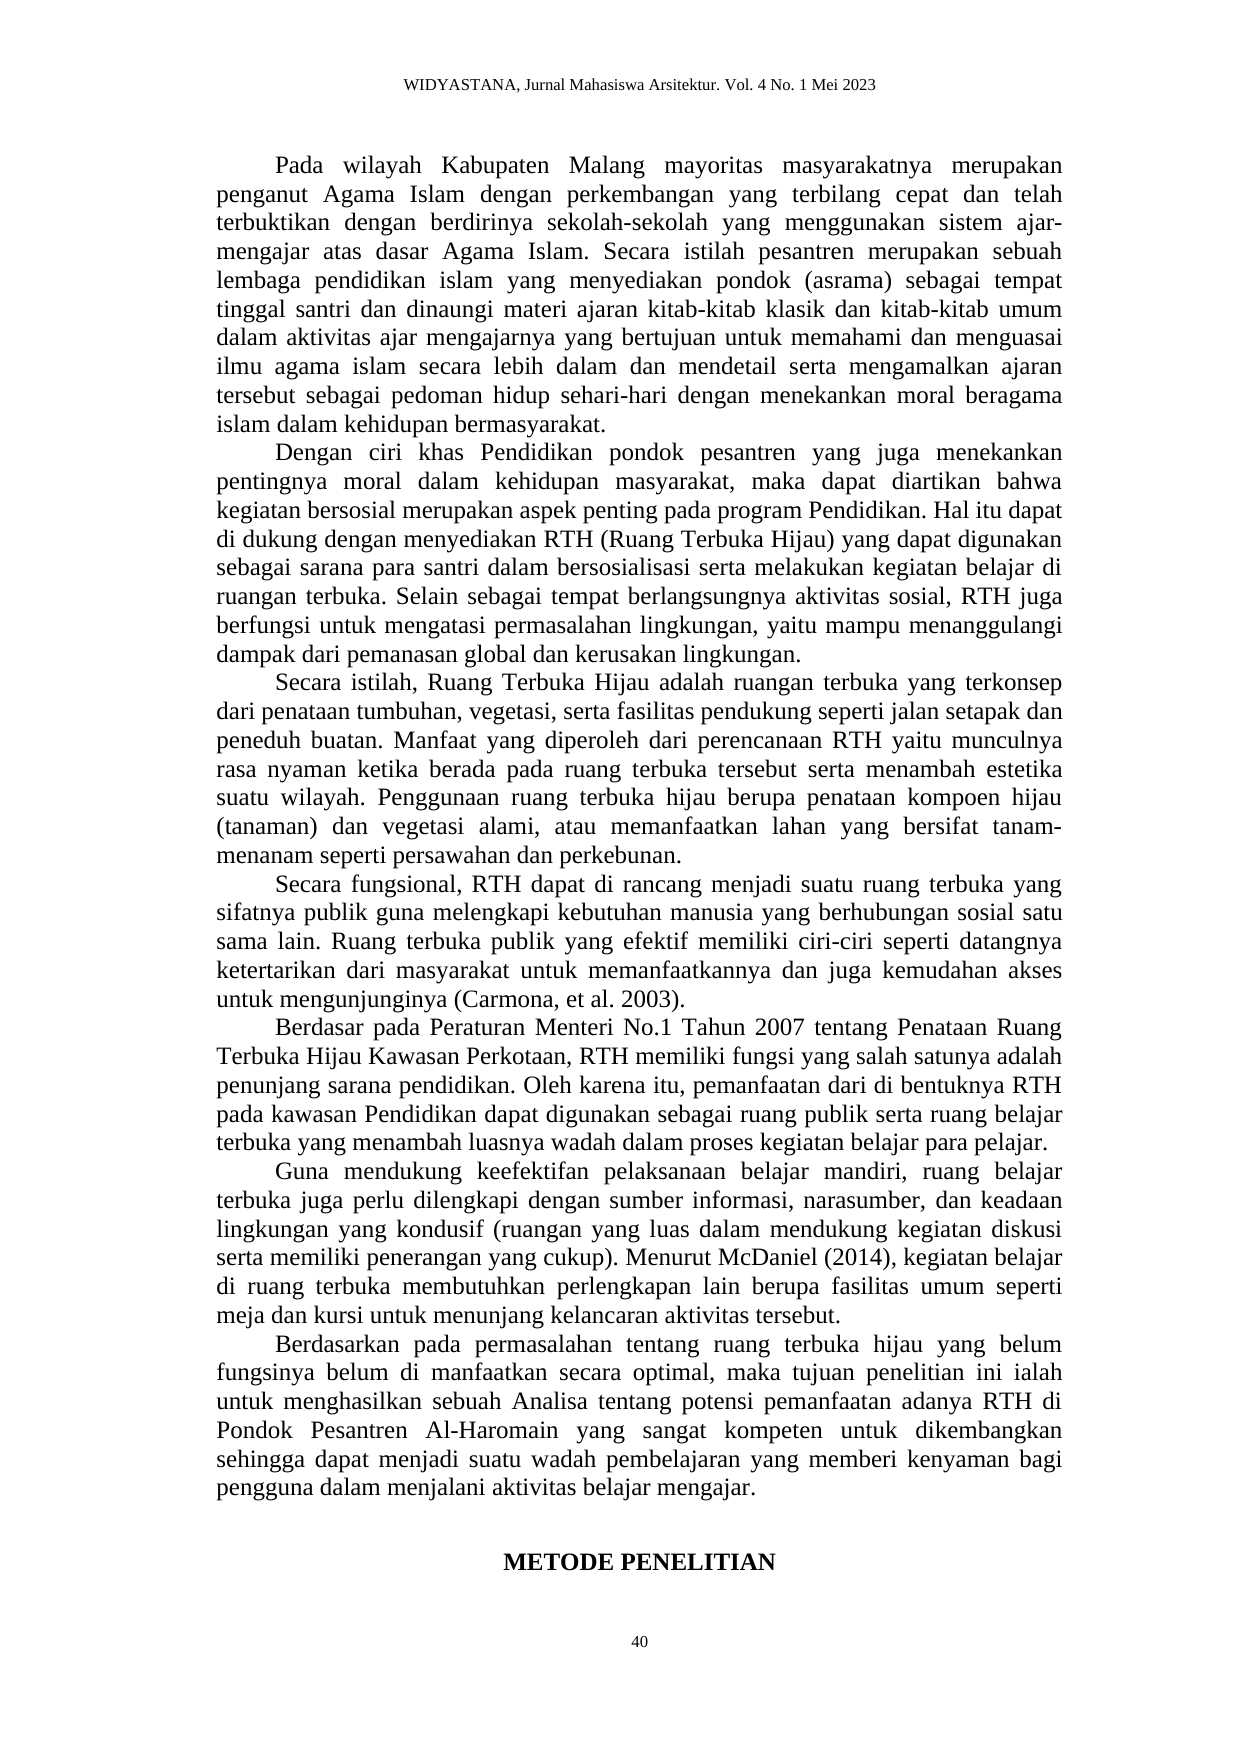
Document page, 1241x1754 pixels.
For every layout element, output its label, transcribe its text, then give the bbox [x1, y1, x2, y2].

text Berdasarkan pada permasalahan tentang ruang terbuka hijau yang belum fungsinya belum di manfaatkan secara optimal, maka tujuan penelitian ini ialah untuk menghasilkan sebuah Analisa tentang potensi pemanfaatan adanya RTH di Pondok Pesantren Al-Haromain yang sangat kompeten untuk dikembangkan sehingga dapat menjadi suatu wadah pembelajaran yang memberi kenyaman bagi pengguna dalam menjalani aktivitas belajar mengajar. [216, 1329, 1063, 1501]
text Berdasar pada Peraturan Menteri No.1 Tahun 2007 tentang Penataan Ruang Terbuka Hijau Kawasan Perkotaan, RTH memiliki fungsi yang salah satunya adalah penunjang sarana pendidikan. Oleh karena itu, pemanfaatan dari di bentuknya RTH pada kawasan Pendidikan dapat digunakan sebagai ruang publik serta ruang belajar terbuka yang menambah luasnya wadah dalam proses kegiatan belajar para pelajar. [216, 1012, 1063, 1156]
text Secara istilah, Ruang Terbuka Hijau adalah ruangan terbuka yang terkonsep dari penataan tumbuhan, vegetasi, serta fasilitas pendukung seperti jalan setapak dan peneduh buatan. Manfaat yang diperoleh dari perencanaan RTH yaitu munculnya rasa nyaman ketika berada pada ruang terbuka tersebut serta menambah estetika suatu wilayah. Penggunaan ruang terbuka hijau berupa penataan kompoen hijau (tanaman) dan vegetasi alami, atau memanfaatkan lahan yang bersifat tanam-menanam seperti persawahan dan perkebunan. [216, 667, 1063, 869]
text Pada wilayah Kabupaten Malang mayoritas masyarakatnya merupakan penganut Agama Islam dengan perkembangan yang terbilang cepat dan telah terbuktikan dengan berdirinya sekolah-sekolah yang menggunakan sistem ajar-mengajar atas dasar Agama Islam. Secara istilah pesantren merupakan sebuah lembaga pendidikan islam yang menyediakan pondok (asrama) sebagai tempat tinggal santri dan dinaungi materi ajaran kitab-kitab klasik dan kitab-kitab umum dalam aktivitas ajar mengajarnya yang bertujuan untuk memahami dan menguasai ilmu agama islam secara lebih dalam dan mendetail serta mengamalkan ajaran tersebut sebagai pedoman hidup sehari-hari dengan menekankan moral beragama islam dalam kehidupan bermasyarakat. [216, 150, 1063, 437]
text Dengan ciri khas Pendidikan pondok pesantren yang juga menekankan pentingnya moral dalam kehidupan masyarakat, maka dapat diartikan bahwa kegiatan bersosial merupakan aspek penting pada program Pendidikan. Hal itu dapat di dukung dengan menyediakan RTH (Ruang Terbuka Hijau) yang dapat digunakan sebagai sarana para santri dalam bersosialisasi serta melakukan kegiatan belajar di ruangan terbuka. Selain sebagai tempat berlangsungnya aktivitas sosial, RTH juga berfungsi untuk mengatasi permasalahan lingkungan, yaitu mampu menanggulangi dampak dari pemanasan global dan kerusakan lingkungan. [216, 437, 1063, 667]
text Guna mendukung keefektifan pelaksanaan belajar mandiri, ruang belajar terbuka juga perlu dilengkapi dengan sumber informasi, narasumber, dan keadaan lingkungan yang kondusif (ruangan yang luas dalam mendukung kegiatan diskusi serta memiliki penerangan yang cukup). Menurut McDaniel (2014), kegiatan belajar di ruang terbuka membutuhkan perlengkapan lain berupa fasilitas umum seperti meja dan kursi untuk menunjang kelancaran aktivitas tersebut. [216, 1156, 1063, 1329]
text Secara fungsional, RTH dapat di rancang menjadi suatu ruang terbuka yang sifatnya publik guna melengkapi kebutuhan manusia yang berhubungan sosial satu sama lain. Ruang terbuka publik yang efektif memiliki ciri-ciri seperti datangnya ketertarikan dari masyarakat untuk memanfaatkannya dan juga kemudahan akses untuk mengunjunginya (Carmona, et al. 2003). [216, 869, 1063, 1012]
text METODE PENELITIAN [216, 1547, 1063, 1575]
